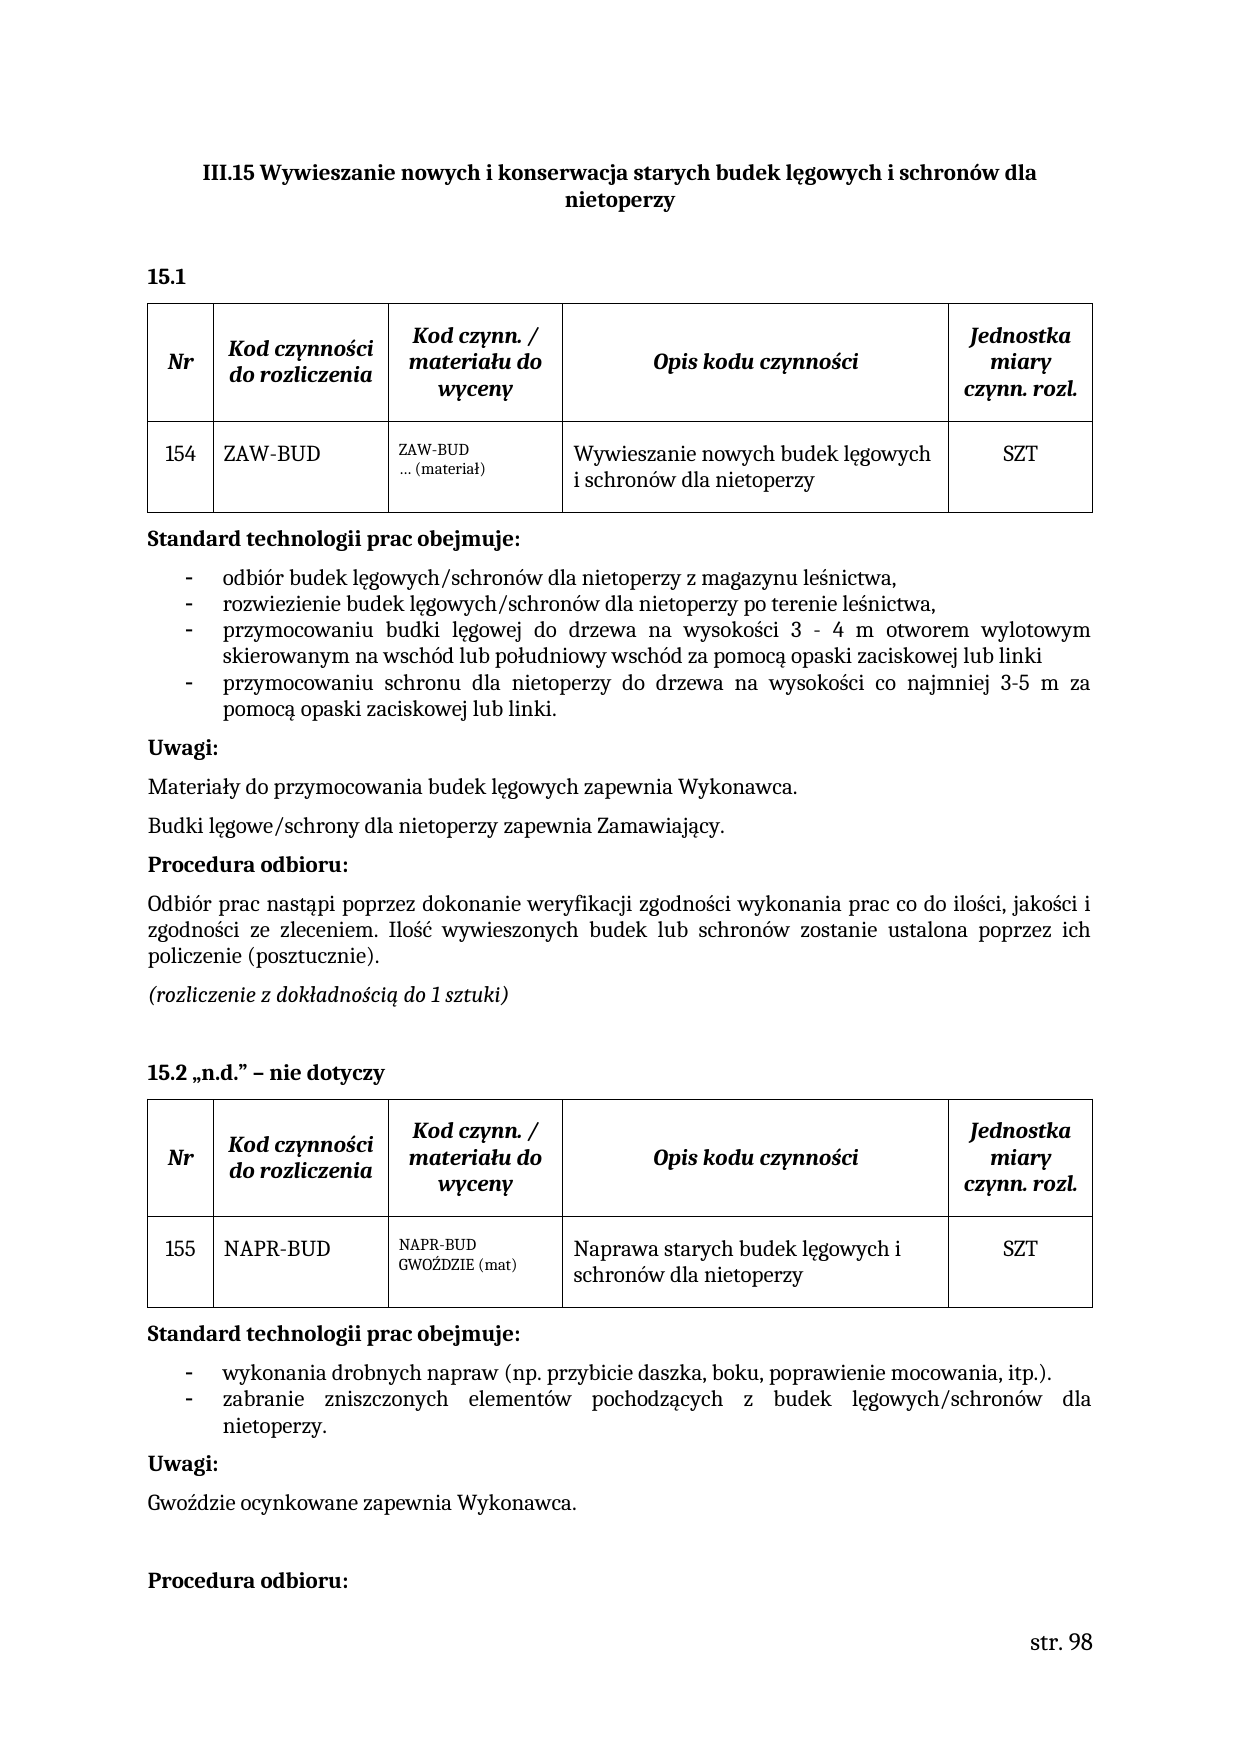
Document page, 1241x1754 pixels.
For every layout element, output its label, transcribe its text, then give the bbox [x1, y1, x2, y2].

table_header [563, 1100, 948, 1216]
list wykonania drobnych napraw (np. przybicie daszka, boku, poprawienie mocowania, itp.). [185, 1360, 1093, 1386]
text (rozliczenie z dokładnością do 1 sztuki) [148, 982, 1093, 1008]
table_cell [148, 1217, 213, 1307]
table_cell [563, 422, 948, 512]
subtitle III.15 Wywieszanie nowych i konserwacja starych budek lęgowych i schronów dla nietoperzy [148, 160, 1093, 213]
text Procedura odbioru: [148, 1568, 1093, 1594]
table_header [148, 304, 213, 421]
text Uwagi: [148, 1451, 1093, 1478]
text 15.2 „n.d.” – nie dotyczy [148, 1059, 1093, 1086]
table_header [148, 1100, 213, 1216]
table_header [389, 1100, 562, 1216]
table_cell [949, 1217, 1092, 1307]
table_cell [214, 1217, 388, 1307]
text Procedura odbioru: [148, 851, 1093, 878]
text 15.1 [148, 264, 1093, 291]
text Odbiór prac nastąpi poprzez dokonanie weryfikacji zgodności wykonania prac co do ilości, jakości i zgodności ze zleceniem. Ilość wywieszonych budek lub schronów zostanie ustalona poprzez ich policzenie (posztucznie). [148, 890, 1093, 969]
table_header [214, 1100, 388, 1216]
list przymocowaniu schronu dla nietoperzy do drzewa na wysokości co najmniej 3-5 m za pomocą opaski zaciskowej lub linki. [185, 670, 1093, 722]
text Standard technologii prac obejmuje: [148, 1321, 1093, 1347]
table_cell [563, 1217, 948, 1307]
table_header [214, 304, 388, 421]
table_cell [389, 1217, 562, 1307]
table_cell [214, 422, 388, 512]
list zabranie zniszczonych elementów pochodzących z budek lęgowych/schronów dla nietoperzy. [185, 1386, 1093, 1439]
list odbiór budek lęgowych/schronów dla nietoperzy z magazynu leśnictwa, [185, 564, 1093, 591]
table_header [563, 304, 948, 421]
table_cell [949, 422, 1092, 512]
text Standard technologii prac obejmuje: [148, 525, 1093, 552]
text Gwoździe ocynkowane zapewnia Wykonawca. [148, 1490, 1093, 1516]
list przymocowaniu budki lęgowej do drzewa na wysokości 3 - 4 m otworem wylotowym skierowanym na wschód lub południowy wschód za pomocą opaski zaciskowej lub linki [185, 617, 1093, 670]
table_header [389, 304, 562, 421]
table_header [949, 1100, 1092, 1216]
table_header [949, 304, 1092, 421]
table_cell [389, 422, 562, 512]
text Uwagi: [148, 735, 1093, 761]
list rozwiezienie budek lęgowych/schronów dla nietoperzy po terenie leśnictwa, [185, 591, 1093, 617]
text Budki lęgowe/schrony dla nietoperzy zapewnia Zamawiający. [148, 813, 1093, 839]
text Materiały do przymocowania budek lęgowych zapewnia Wykonawca. [148, 774, 1093, 800]
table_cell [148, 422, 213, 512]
